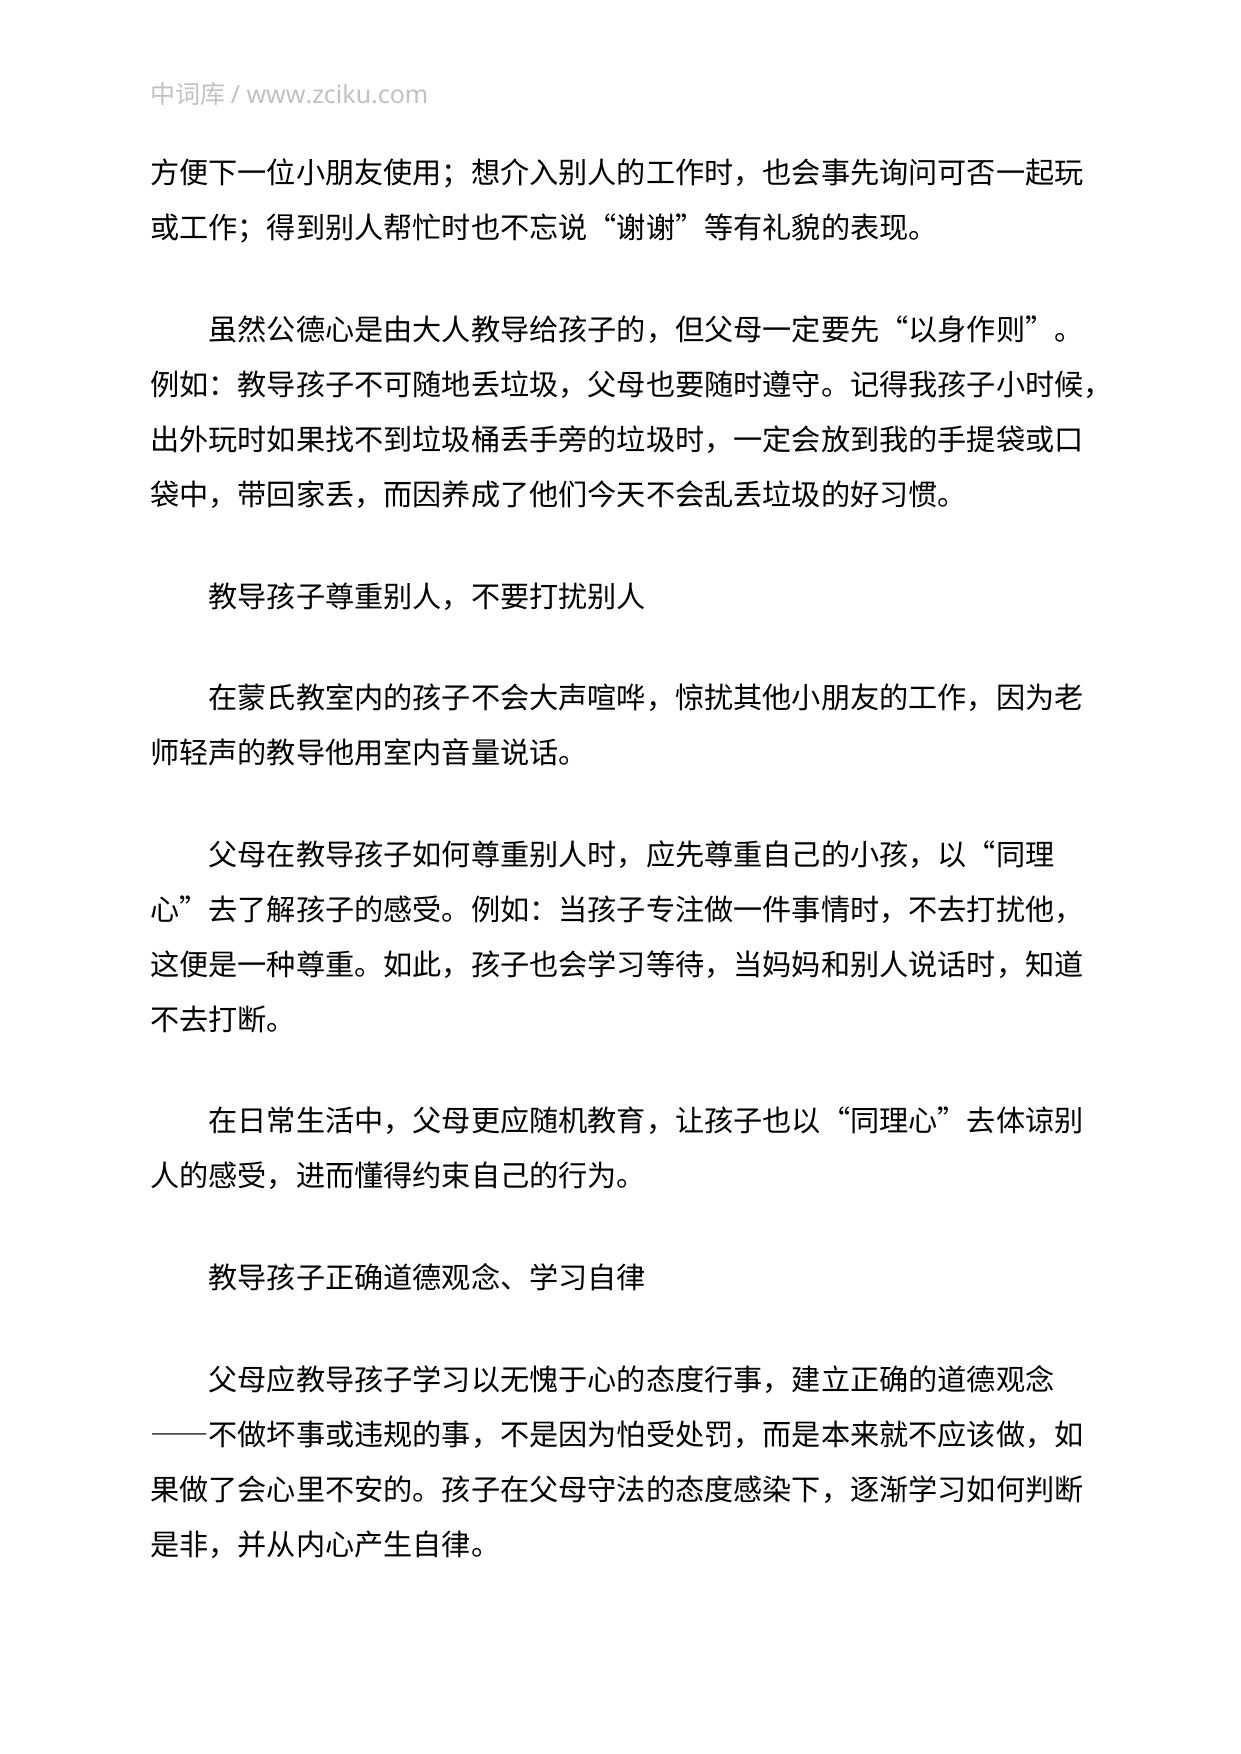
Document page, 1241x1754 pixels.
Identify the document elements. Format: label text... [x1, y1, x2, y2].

text 教导孩子尊重别人，不要打扰别人 [150, 573, 1090, 615]
text 在蒙氏教室内的孩子不会大声喧哗，惊扰其他小朋友的工作，因为老师轻声的教导他用室内音量说话。 [150, 675, 1090, 772]
text 虽然公德心是由大人教导给孩子的，但父母一定要先“以身作则”。例如：教导孩子不可随地丢垃圾，父母也要随时遵守。记得我孩子小时候，出外玩时如果找不到垃圾桶丢手旁的垃圾时，一定会放到我的手提袋或口袋中，带回家丢，而因养成了他们今天不会乱丢垃圾的好习惯。 [150, 307, 1090, 514]
text 教导孩子正确道德观念、学习自律 [150, 1255, 1090, 1297]
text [150, 150, 1090, 247]
text 在日常生活中，父母更应随机教育，让孩子也以“同理心”去体谅别人的感受，进而懂得约束自己的行为。 [150, 1098, 1090, 1195]
text 父母应教导孩子学习以无愧于心的态度行事，建立正确的道德观念——不做坏事或违规的事，不是因为怕受处罚，而是本来就不应该做，如果做了会心里不安的。孩子在父母守法的态度感染下，逐渐学习如何判断是非，并从内心产生自律。 [150, 1356, 1090, 1563]
text 父母在教导孩子如何尊重别人时，应先尊重自己的小孩，以“同理心”去了解孩子的感受。例如：当孩子专注做一件事情时，不去打扰他，这便是一种尊重。如此，孩子也会学习等待，当妈妈和别人说话时，知道不去打断。 [150, 832, 1090, 1038]
